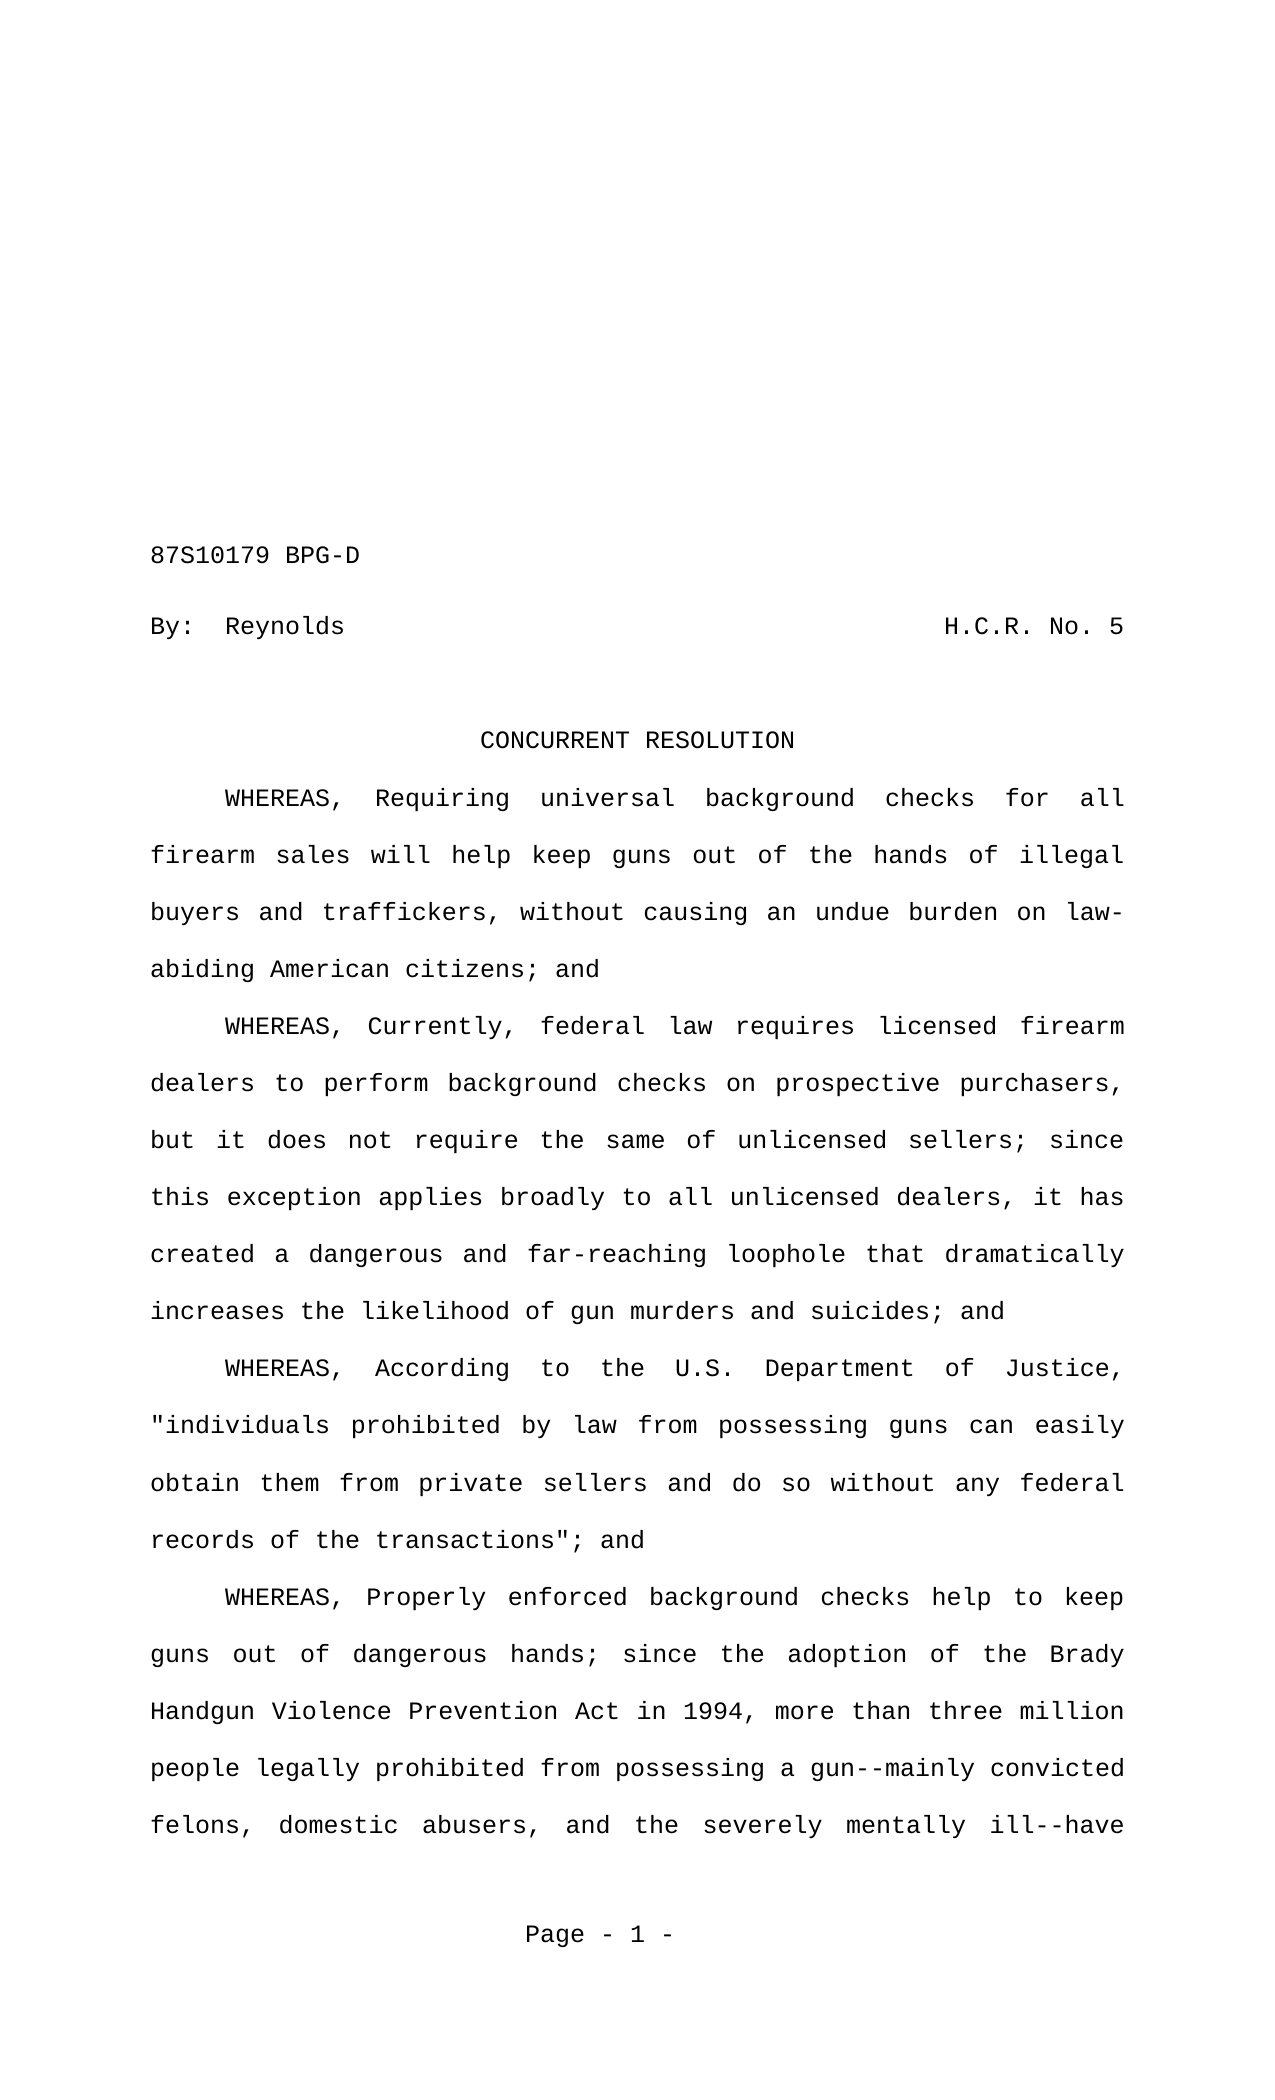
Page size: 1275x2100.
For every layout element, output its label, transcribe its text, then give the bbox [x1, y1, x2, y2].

text WHEREAS, Currently, federal law requires licensed firearm dealers to perform background checks on prospective purchasers, but it does not require the same of unlicensed sellers; since this exception applies broadly to all unlicensed dealers, it has created a dangerous and far-reaching loophole that dramatically increases the likelihood of gun murders and suicides; and [150, 1013, 1125, 1327]
text By: Reynolds H.C.R. No. 5 [150, 614, 1125, 642]
text WHEREAS, According to the U.S. Department of Justice, "individuals prohibited by law from possessing guns can easily obtain them from private sellers and do so without any federal records of the transactions"; and [150, 1356, 1125, 1556]
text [150, 1584, 1125, 1841]
text CONCURRENT RESOLUTION [150, 728, 1125, 756]
text 87S10179 BPG-D [150, 542, 1125, 571]
text WHEREAS, Requiring universal background checks for all firearm sales will help keep guns out of the hands of illegal buyers and traffickers, without causing an undue burden on law-abiding American citizens; and [150, 785, 1125, 985]
